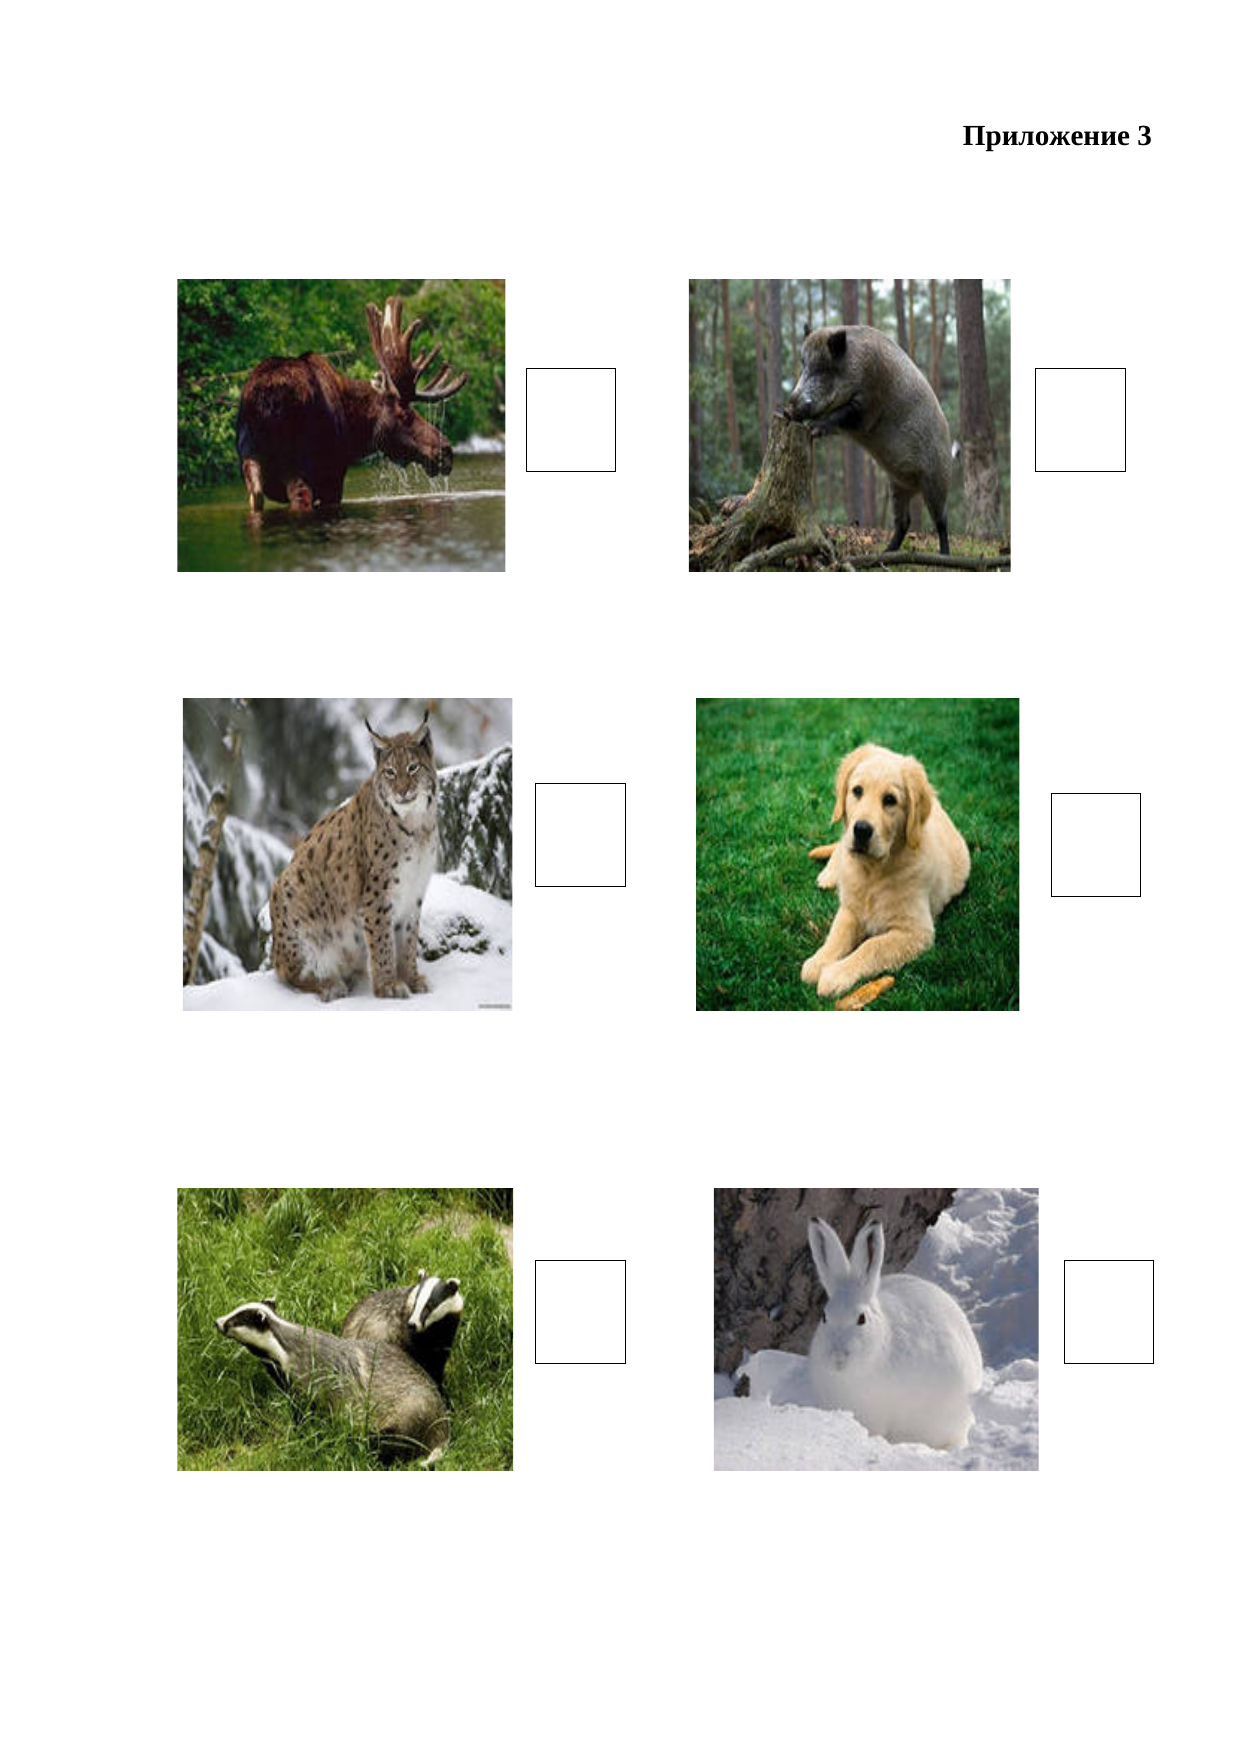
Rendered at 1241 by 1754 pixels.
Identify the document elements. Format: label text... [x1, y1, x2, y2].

picture [696, 698, 1020, 1011]
picture [177, 1188, 514, 1471]
picture [688, 279, 1011, 572]
picture [182, 698, 513, 1011]
picture [177, 279, 506, 572]
picture [713, 1188, 1039, 1471]
text Приложение 3 [177, 118, 1152, 152]
